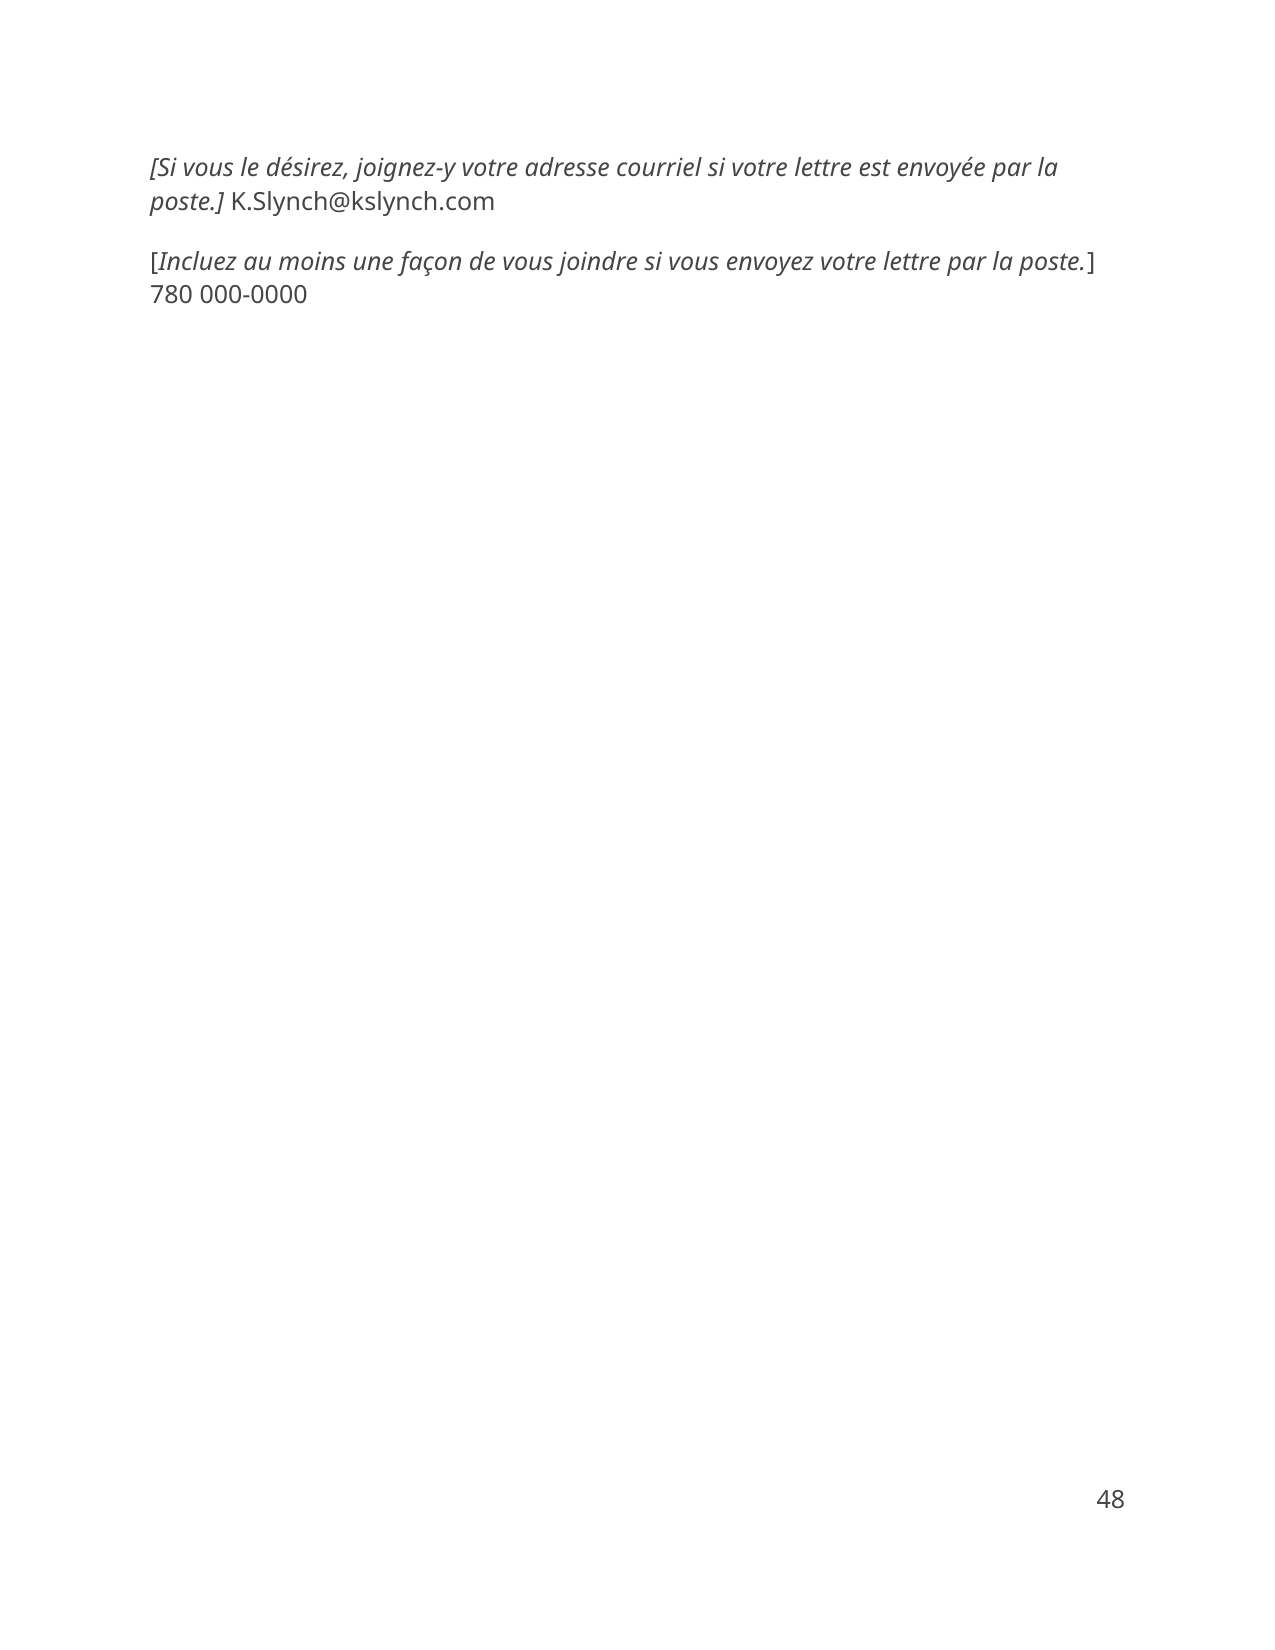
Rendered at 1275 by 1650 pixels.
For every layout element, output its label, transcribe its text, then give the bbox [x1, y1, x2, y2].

text [Incluez au moins une façon de vous joindre si vous envoyez votre lettre par la poste.] 780 000-0000 [150, 243, 1125, 311]
text [Si vous le désirez, joignez-y votre adresse courriel si votre lettre est envoyée par la poste.] K.Slynch@kslynch.com [150, 150, 1125, 218]
